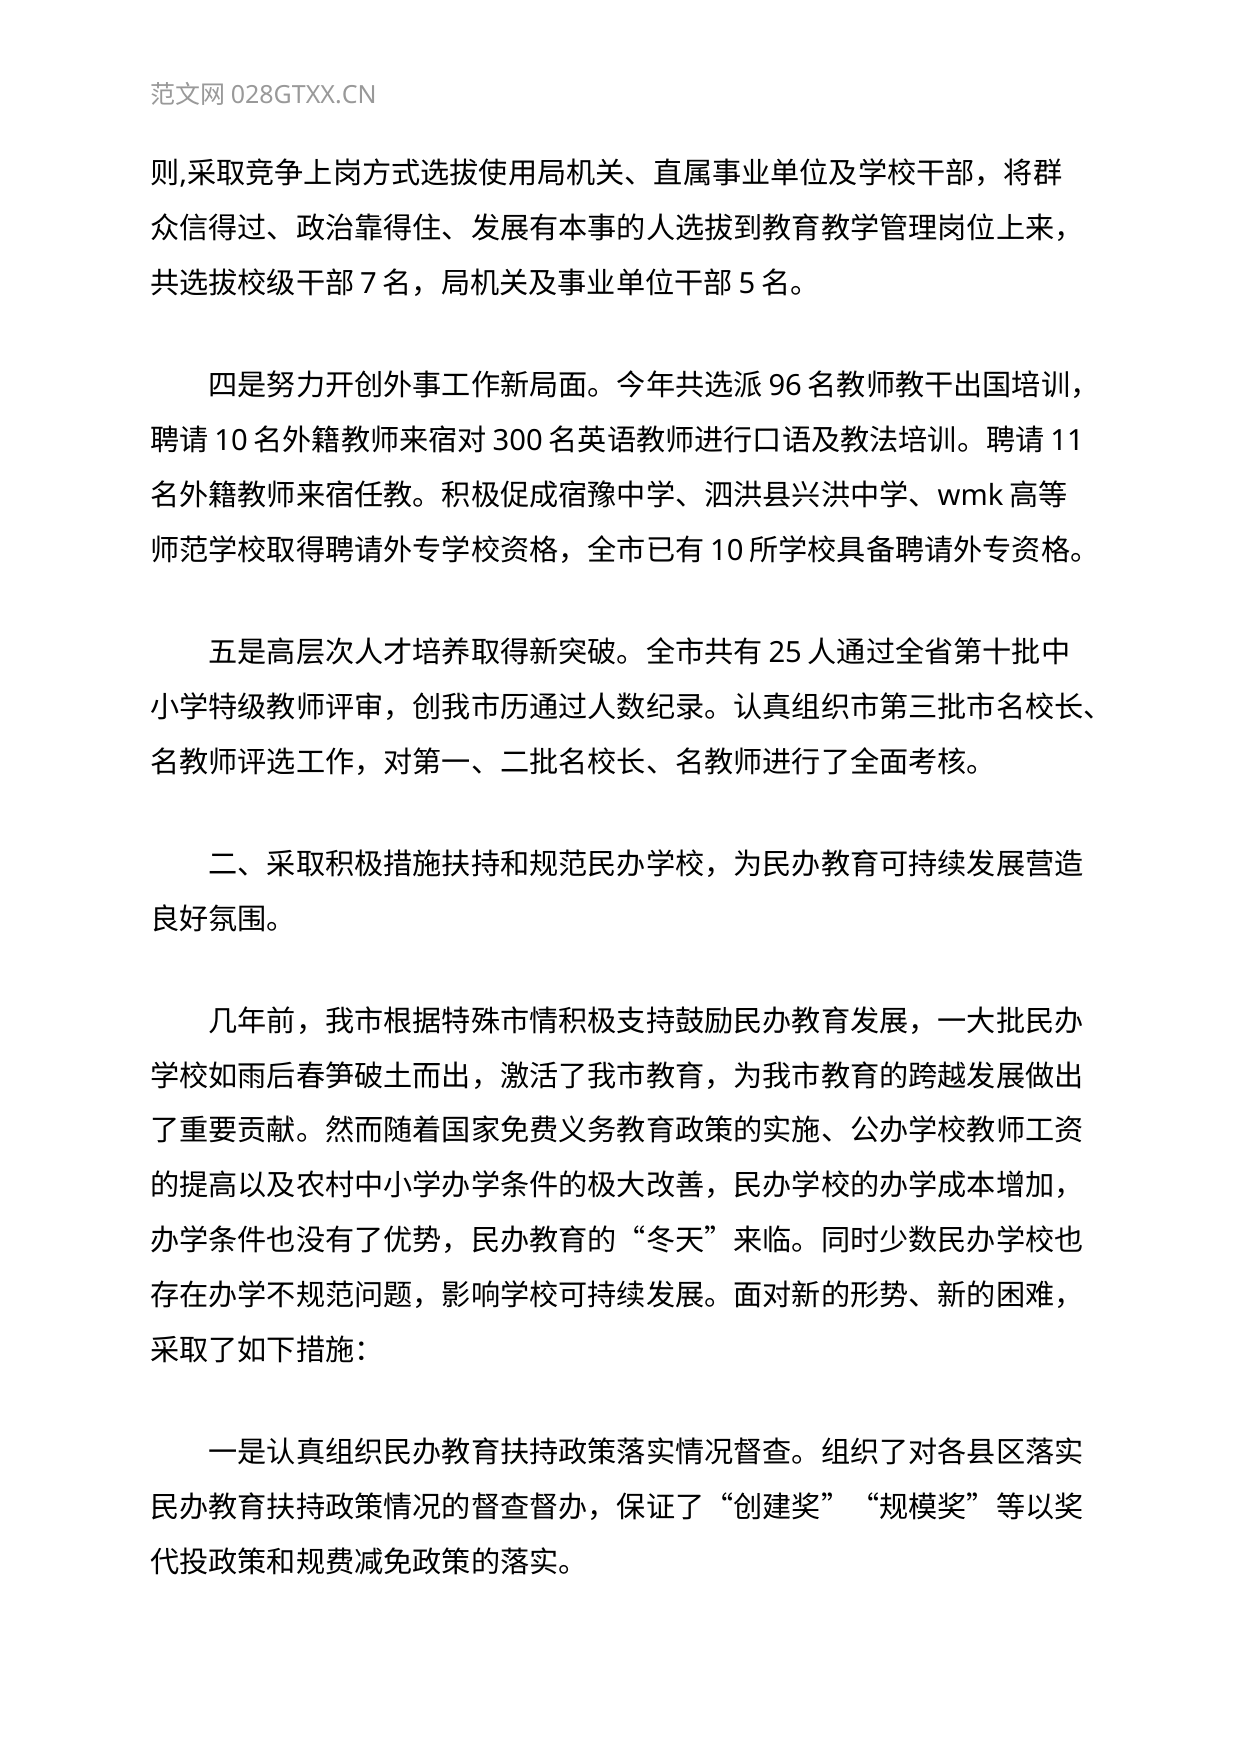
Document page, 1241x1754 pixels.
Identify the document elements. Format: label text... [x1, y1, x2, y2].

text 五是高层次人才培养取得新突破。全市共有25人通过全省第十批中小学特级教师评审，创我市历通过人数纪录。认真组织市第三批市名校长、名教师评选工作，对第一、二批名校长、名教师进行了全面考核。 [150, 629, 1090, 781]
text 四是努力开创外事工作新局面。今年共选派96名教师教干出国培训，聘请10名外籍教师来宿对300名英语教师进行口语及教法培训。聘请11名外籍教师来宿任教。积极促成宿豫中学、泗洪县兴洪中学、wmk高等师范学校取得聘请外专学校资格，全市已有10所学校具备聘请外专资格。 [150, 362, 1090, 569]
text 二、采取积极措施扶持和规范民办学校，为民办教育可持续发展营造良好氛围。 [150, 841, 1090, 938]
text 几年前，我市根据特殊市情积极支持鼓励民办教育发展，一大批民办学校如雨后春笋破土而出，激活了我市教育，为我市教育的跨越发展做出了重要贡献。然而随着国家免费义务教育政策的实施、公办学校教师工资的提高以及农村中小学办学条件的极大改善，民办学校的办学成本增加，办学条件也没有了优势，民办教育的“冬天”来临。同时少数民办学校也存在办学不规范问题，影响学校可持续发展。面对新的形势、新的困难，采取了如下措施： [150, 997, 1090, 1369]
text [150, 150, 1090, 302]
text 一是认真组织民办教育扶持政策落实情况督查。组织了对各县区落实民办教育扶持政策情况的督查督办，保证了“创建奖”“规模奖”等以奖代投政策和规费减免政策的落实。 [150, 1428, 1090, 1580]
